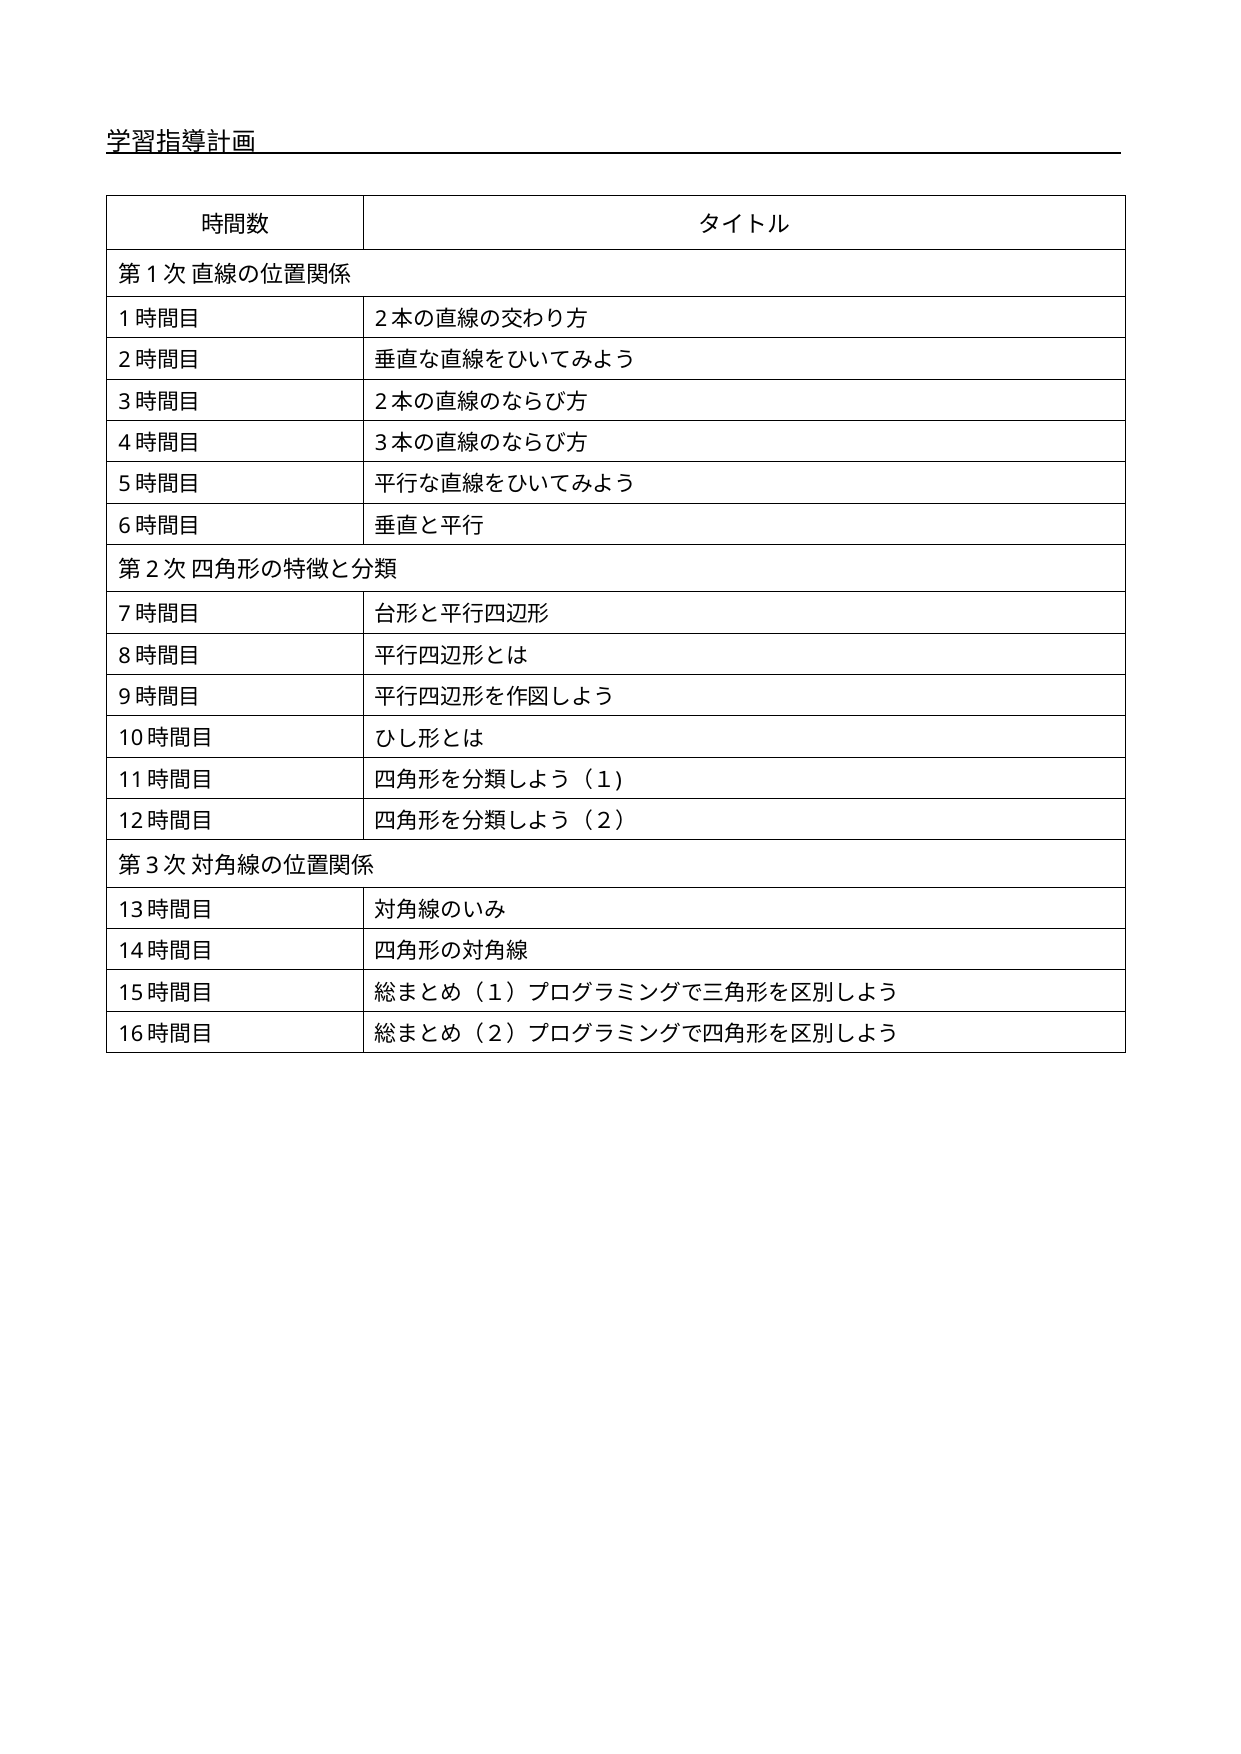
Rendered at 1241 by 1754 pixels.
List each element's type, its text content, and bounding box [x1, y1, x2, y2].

table_cell 2本の直線の交わり方 [364, 297, 1125, 337]
table_header タイトル [364, 196, 1125, 248]
table_cell 3本の直線のならび方 [364, 421, 1125, 461]
table_cell 総まとめ（１）プログラミングで三角形を区別しよう [364, 970, 1125, 1011]
table_cell 8時間目 [107, 634, 363, 674]
table_cell 垂直と平行 [364, 504, 1125, 544]
table_cell 第1次 直線の位置関係 [107, 250, 1125, 296]
table_cell 5時間目 [107, 462, 363, 502]
table_cell 4時間目 [107, 421, 363, 461]
table_header 時間数 [107, 196, 363, 248]
table_cell 2本の直線のならび方 [364, 380, 1125, 420]
table_cell 平行四辺形とは [364, 634, 1125, 674]
table_cell 平行四辺形を作図しよう [364, 675, 1125, 715]
table_cell 16時間目 [107, 1012, 363, 1052]
table_cell 12時間目 [107, 799, 363, 839]
table_cell 11時間目 [107, 758, 363, 798]
text 学習指導計画 [106, 120, 1134, 158]
table_cell 対角線のいみ [364, 888, 1125, 928]
table_cell 台形と平行四辺形 [364, 592, 1125, 632]
table_cell 四角形を分類しよう（１) [364, 758, 1125, 798]
table_cell 3時間目 [107, 380, 363, 420]
table_cell 第2次 四角形の特徴と分類 [107, 545, 1125, 591]
table_cell 14時間目 [107, 929, 363, 969]
table_cell 四角形を分類しよう（２） [364, 799, 1125, 839]
table_cell 四角形の対角線 [364, 929, 1125, 969]
table_cell 垂直な直線をひいてみよう [364, 338, 1125, 378]
table_cell 13時間目 [107, 888, 363, 928]
table_cell 総まとめ（２）プログラミングで四角形を区別しよう [364, 1012, 1125, 1052]
table_cell 1時間目 [107, 297, 363, 337]
table_cell ひし形とは [364, 716, 1125, 757]
table_cell 10時間目 [107, 716, 363, 757]
table_cell 7時間目 [107, 592, 363, 632]
table_cell 6時間目 [107, 504, 363, 544]
table_cell 9時間目 [107, 675, 363, 715]
table_cell 15時間目 [107, 970, 363, 1011]
table_cell 2時間目 [107, 338, 363, 378]
table_cell 第3次 対角線の位置関係 [107, 840, 1125, 887]
table_cell 平行な直線をひいてみよう [364, 462, 1125, 502]
